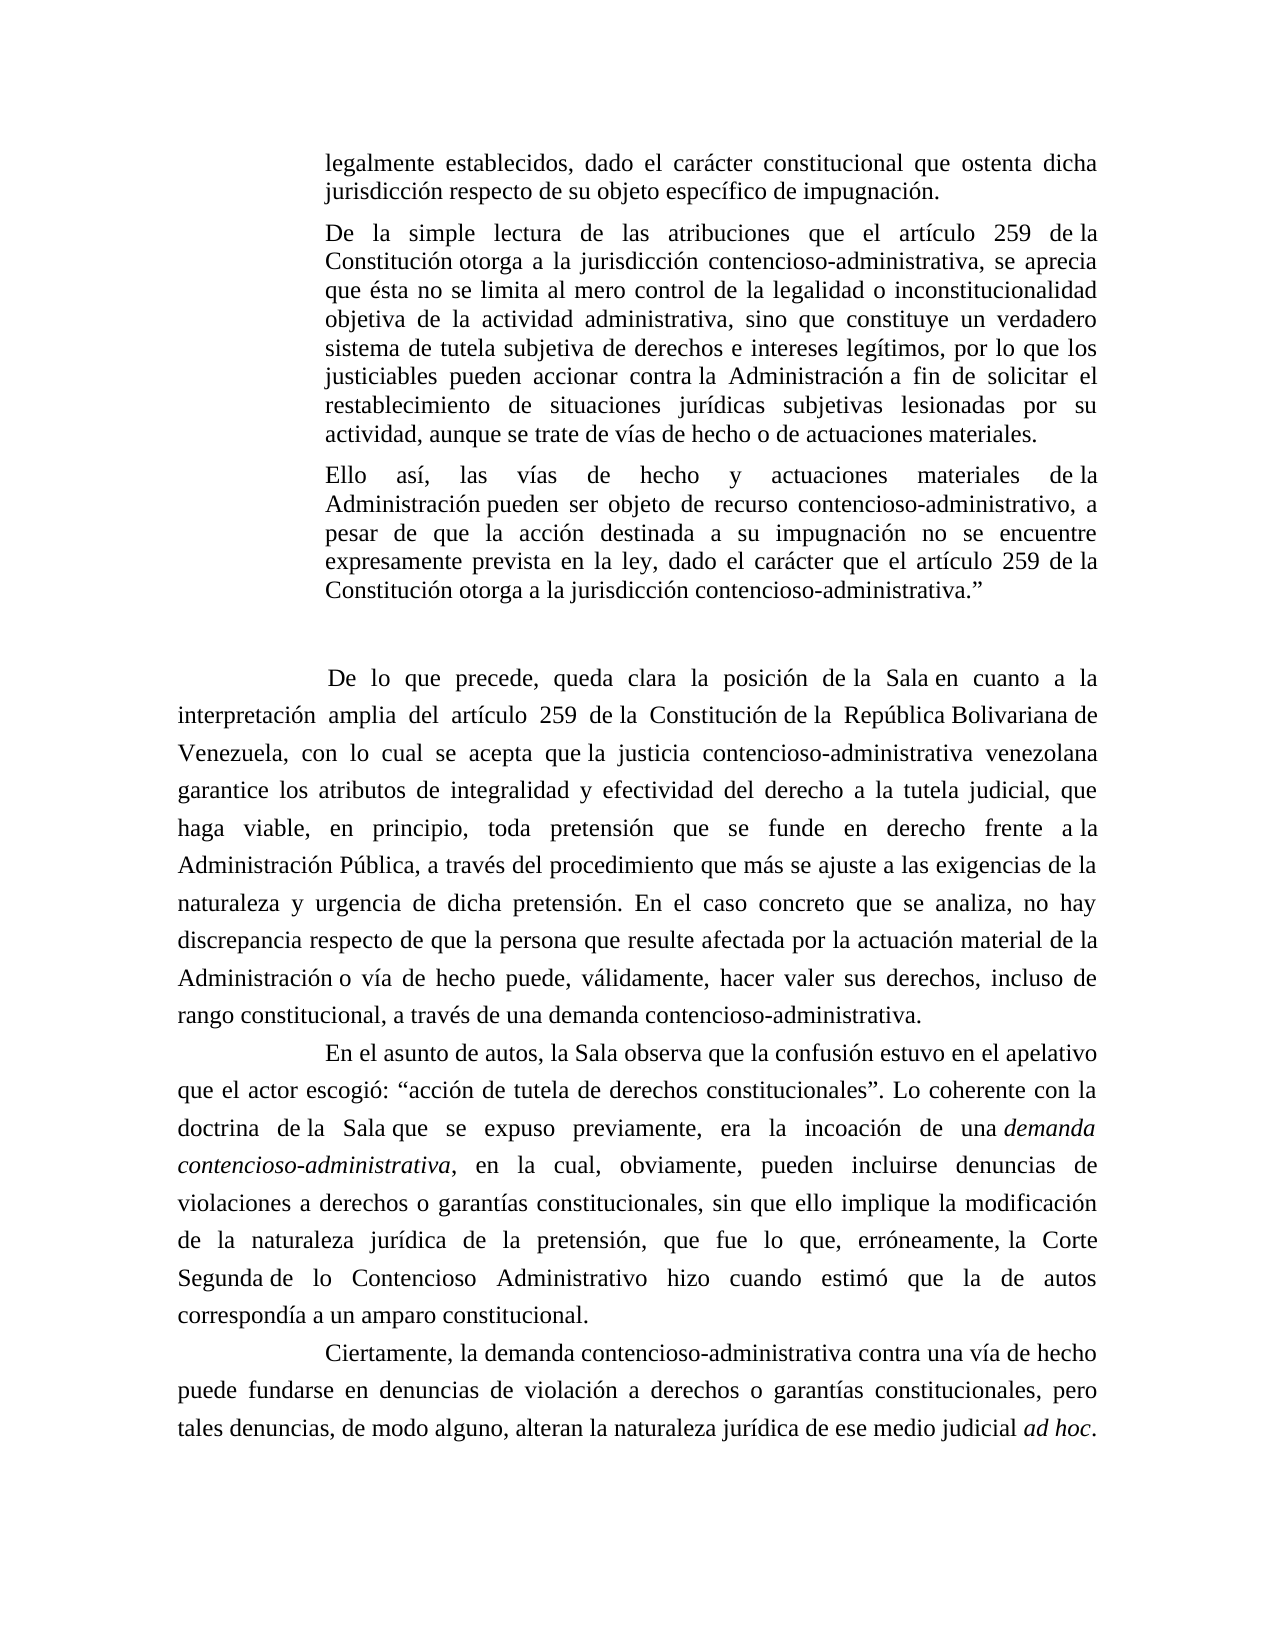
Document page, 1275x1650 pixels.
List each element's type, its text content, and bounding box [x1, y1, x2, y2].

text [325, 148, 1098, 205]
text Ciertamente, la demanda contencioso-administrativa contra una vía de hecho puede fundarse en denuncias de violación a derechos o garantías constitucionales, pero tales denuncias, de modo alguno, alteran la naturaleza jurídica de ese medio judicial ad hoc. [177, 1329, 1098, 1441]
text De la simple lectura de las atribuciones que el artículo 259 de la Constitución otorga a la jurisdicción contencioso-administrativa, se aprecia que ésta no se limita al mero control de la legalidad o inconstitucionalidad objetiva de la actividad administrativa, sino que constituye un verdadero sistema de tutela subjetiva de derechos e intereses legítimos, por lo que los justiciables pueden accionar contra la Administración a fin de solicitar el restablecimiento de situaciones jurídicas subjetivas lesionadas por su actividad, aunque se trate de vías de hecho o de actuaciones materiales. [325, 218, 1098, 448]
text Ello así, las vías de hecho y actuaciones materiales de la Administración pueden ser objeto de recurso contencioso-administrativo, a pesar de que la acción destinada a su impugnación no se encuentre expresamente prevista en la ley, dado el carácter que el artículo 259 de la Constitución otorga a la jurisdicción contencioso-administrativa.” [325, 460, 1098, 604]
text En el asunto de autos, la Sala observa que la confusión estuvo en el apelativo que el actor escogió: “acción de tutela de derechos constitucionales”. Lo coherente con la doctrina de la Sala que se expuso previamente, era la incoación de una demanda contencioso-administrativa, en la cual, obviamente, pueden incluirse denuncias de violaciones a derechos o garantías constitucionales, sin que ello implique la modificación de la naturaleza jurídica de la pretensión, que fue lo que, erróneamente, la Corte Segunda de lo Contencioso Administrativo hizo cuando estimó que la de autos correspondía a un amparo constitucional. [177, 1029, 1098, 1329]
text De lo que precede, queda clara la posición de la Sala en cuanto a la interpretación amplia del artículo 259 de la Constitución de la República Bolivariana de Venezuela, con lo cual se acepta que la justicia contencioso-administrativa venezolana garantice los atributos de integralidad y efectividad del derecho a la tutela judicial, que haga viable, en principio, toda pretensión que se funde en derecho frente a la Administración Pública, a través del procedimiento que más se ajuste a las exigencias de la naturaleza y urgencia de dicha pretensión. En el caso concreto que se analiza, no hay discrepancia respecto de que la persona que resulte afectada por la actuación material de la Administración o vía de hecho puede, válidamente, hacer valer sus derechos, incluso de rango constitucional, a través de una demanda contencioso-administrativa. [177, 654, 1098, 1029]
